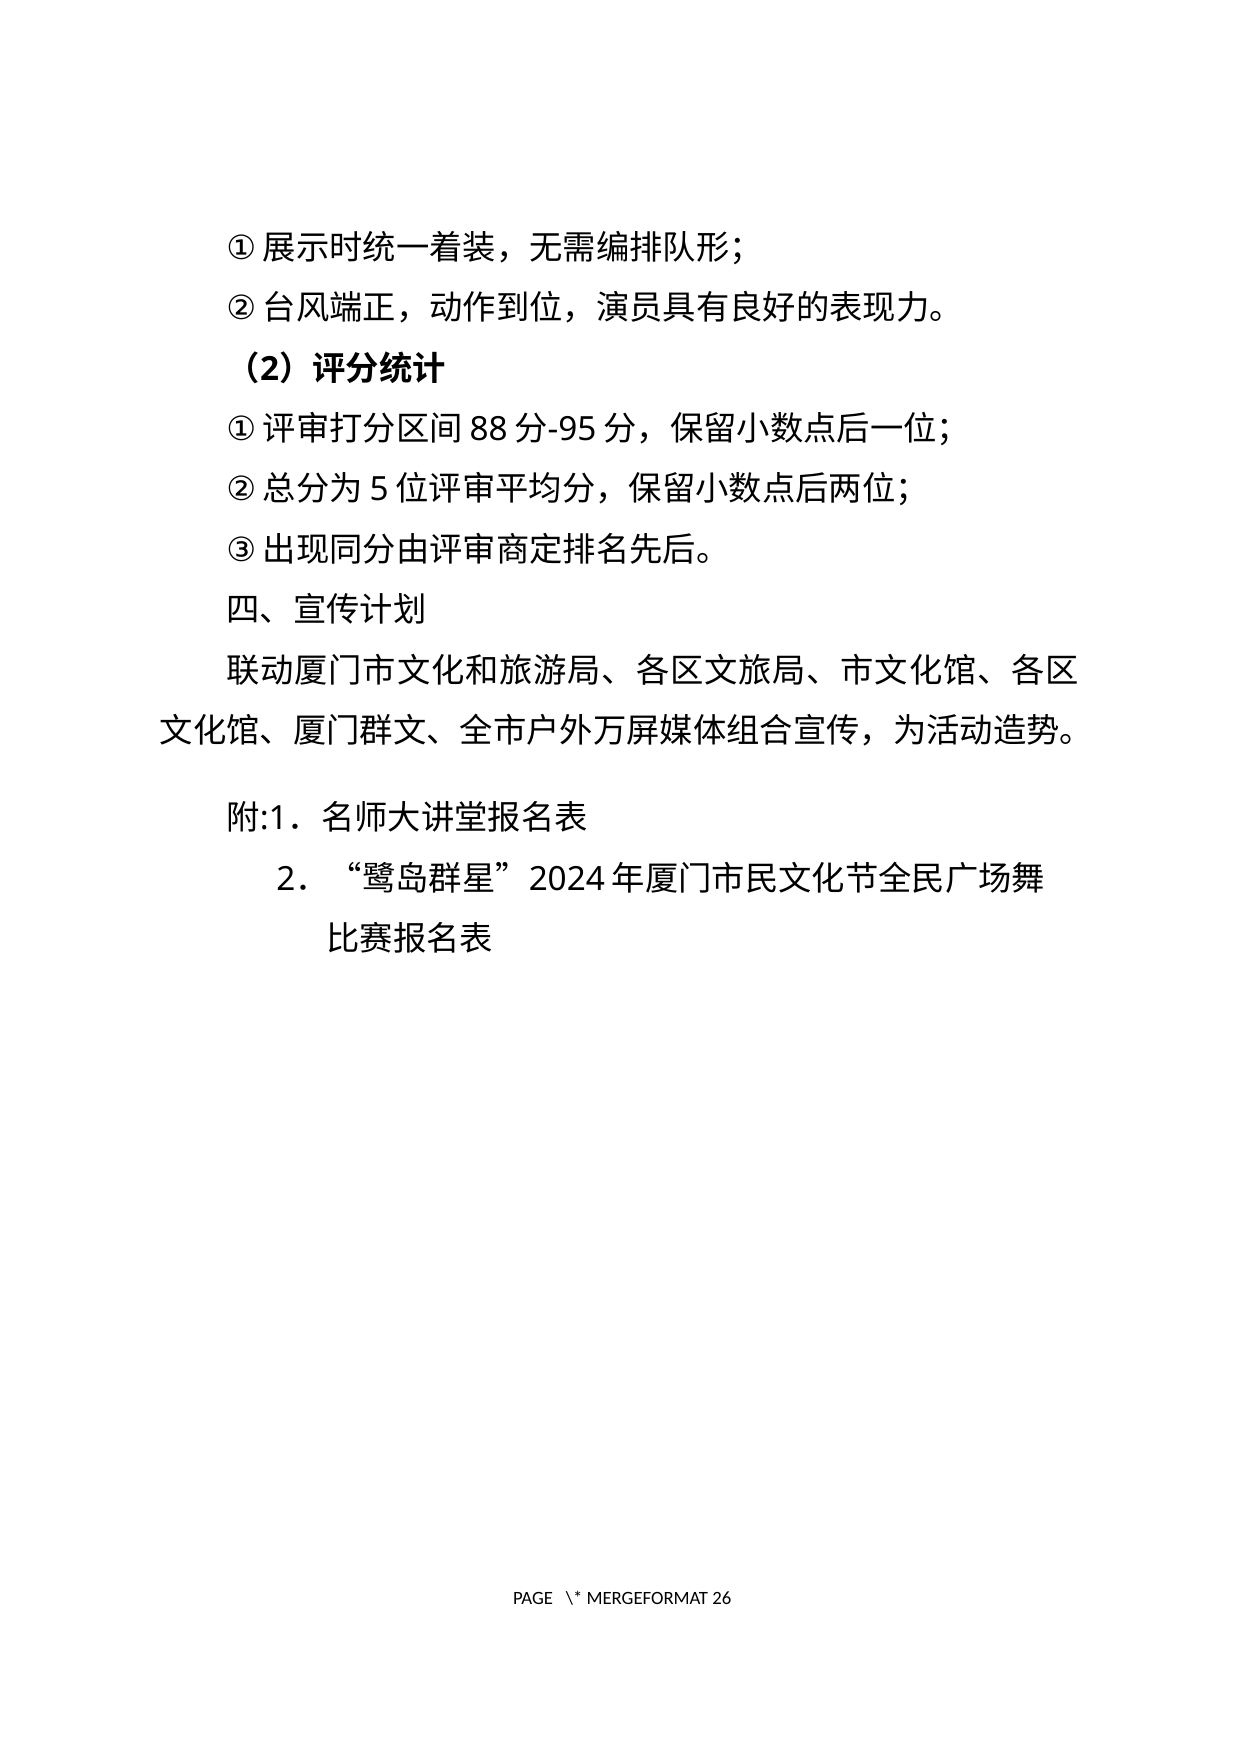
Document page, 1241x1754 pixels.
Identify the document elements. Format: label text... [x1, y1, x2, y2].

text （2）评分统计 [159, 332, 1081, 392]
text 2．“鹭岛群星”2024年厦门市民文化节全民广场舞 [159, 842, 1081, 902]
text 比赛报名表 [159, 902, 1081, 962]
text ③出现同分由评审商定排名先后。 [159, 513, 1081, 573]
text 联动厦门市文化和旅游局、各区文旅局、市文化馆、各区文化馆、厦门群文、全市户外万屏媒体组合宣传，为活动造势。 [159, 634, 1081, 754]
text 附:1．名师大讲堂报名表 [159, 781, 1081, 842]
text ②台风端正，动作到位，演员具有良好的表现力。 [159, 271, 1081, 332]
text ②总分为5位评审平均分，保留小数点后两位； [159, 452, 1081, 513]
text ①展示时统一着装，无需编排队形； [159, 211, 1081, 271]
text ①评审打分区间88分-95分，保留小数点后一位； [159, 392, 1081, 452]
text 四、宣传计划 [159, 573, 1081, 634]
